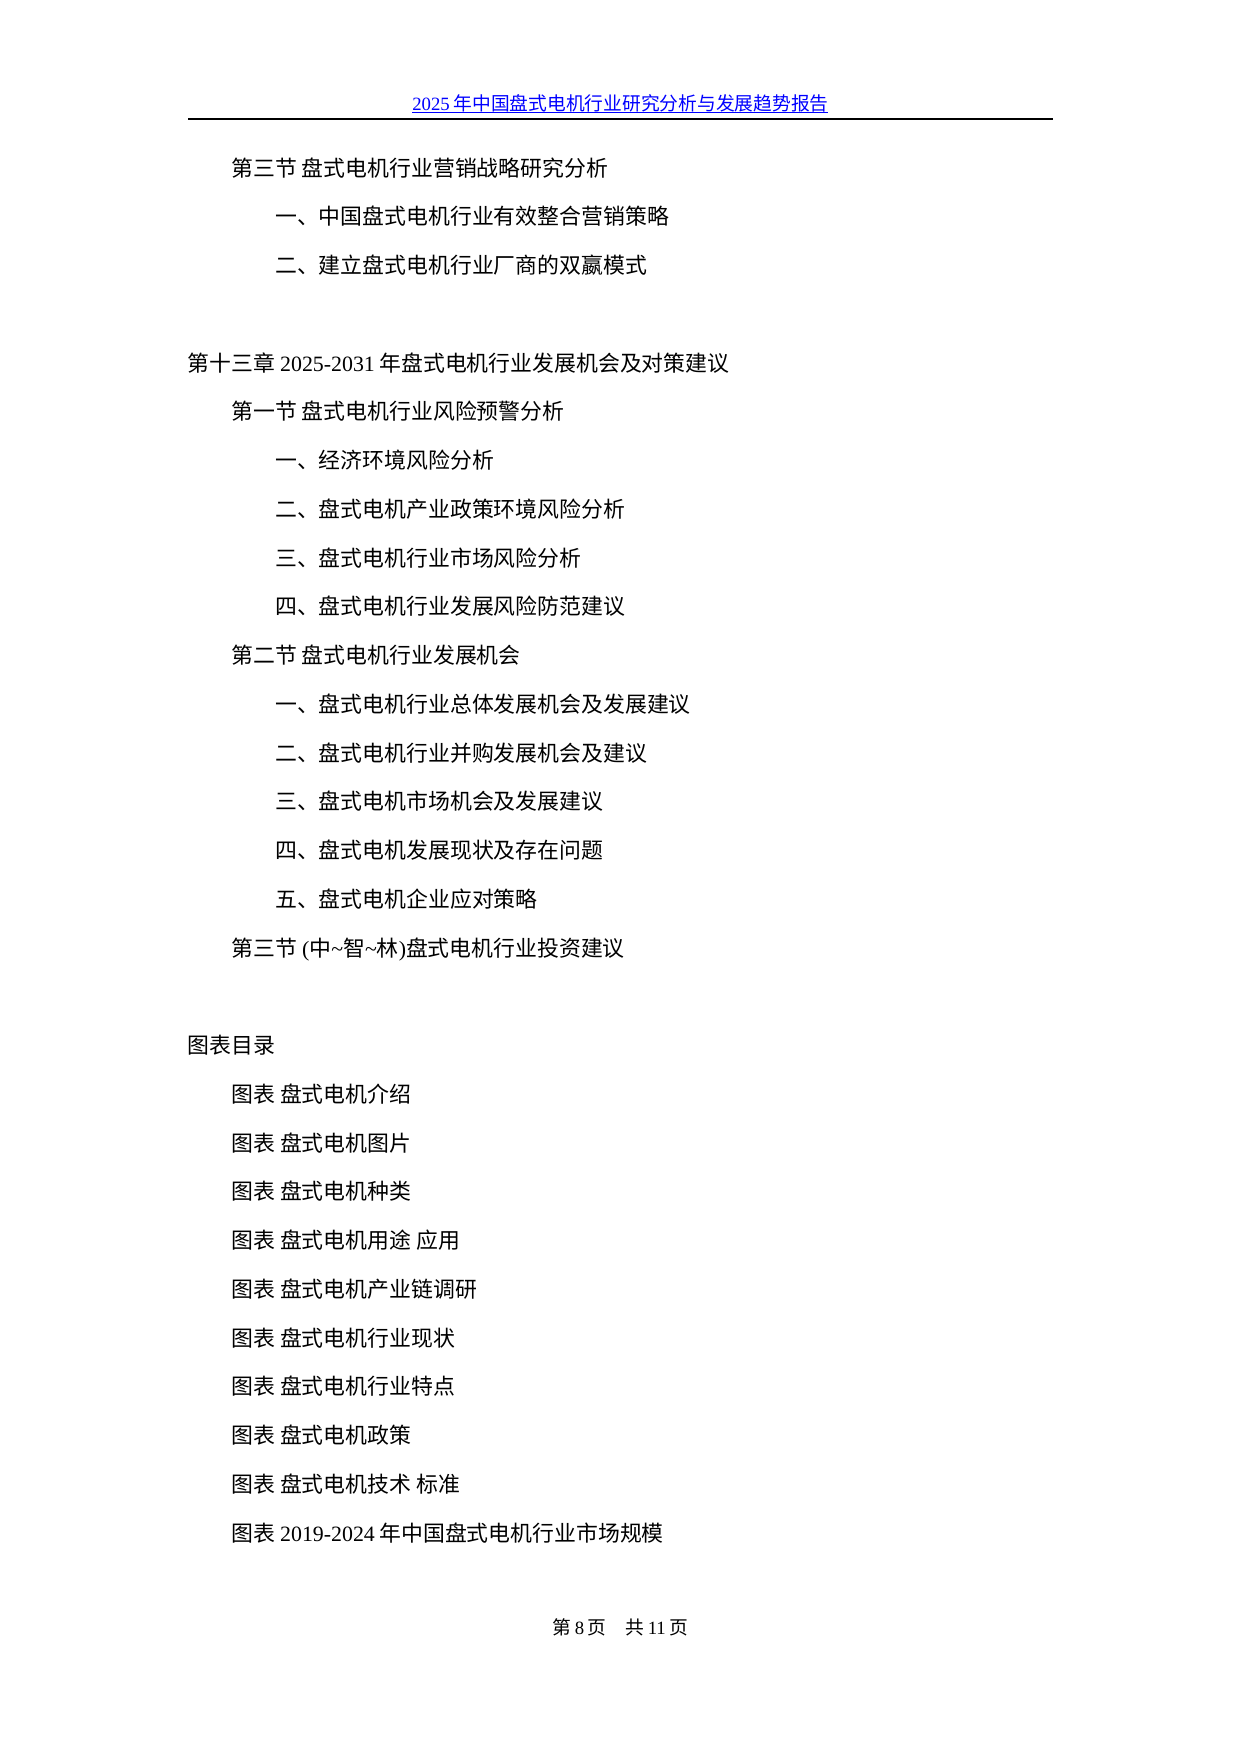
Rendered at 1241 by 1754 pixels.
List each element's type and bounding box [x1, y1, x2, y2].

text [187, 150, 1053, 1548]
